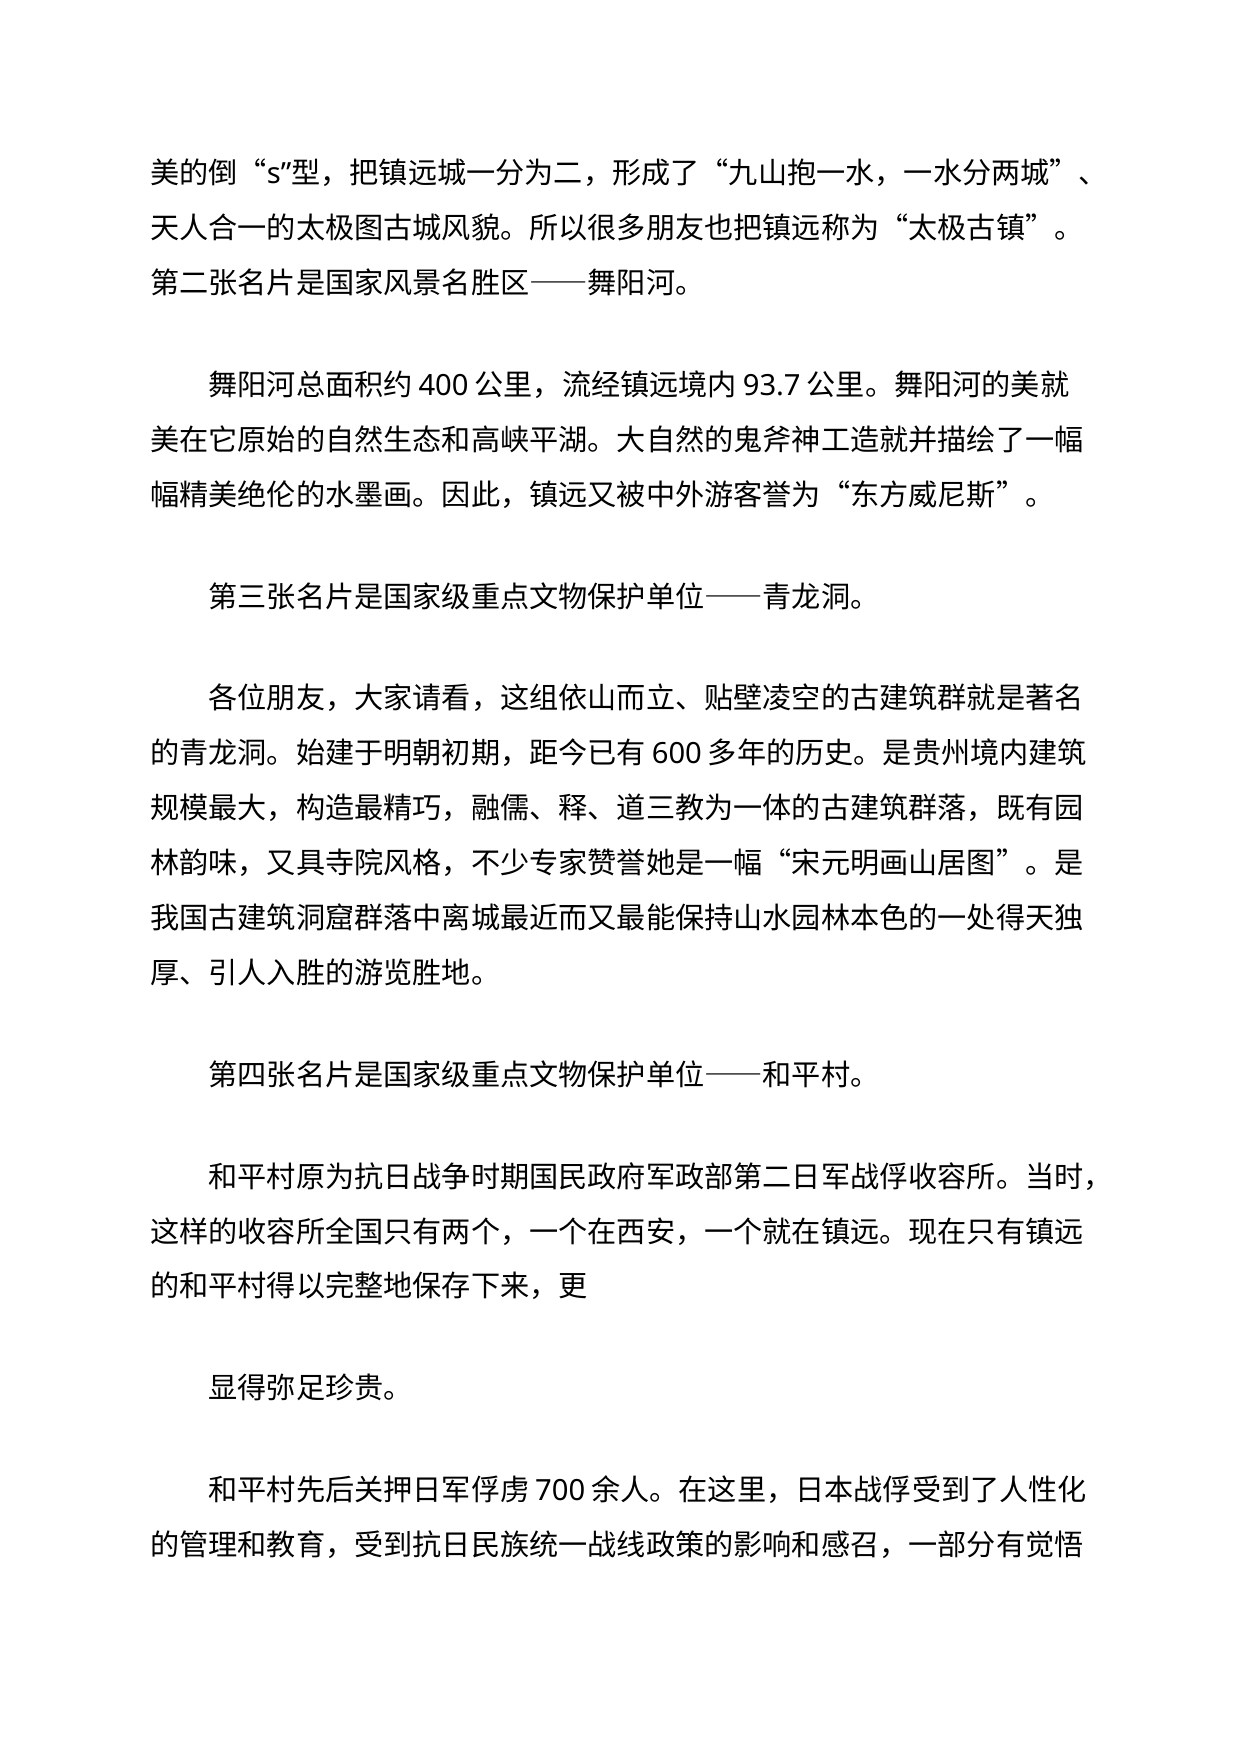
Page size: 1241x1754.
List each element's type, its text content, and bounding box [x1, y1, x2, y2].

text 各位朋友，大家请看，这组依山而立、贴壁凌空的古建筑群就是著名的青龙洞。始建于明朝初期，距今已有600多年的历史。是贵州境内建筑规模最大，构造最精巧，融儒、释、道三教为一体的古建筑群落，既有园林韵味，又具寺院风格，不少专家赞誉她是一幅“宋元明画山居图”。是我国古建筑洞窟群落中离城最近而又最能保持山水园林本色的一处得天独厚、引人入胜的游览胜地。 [150, 675, 1090, 992]
text 舞阳河总面积约400公里，流经镇远境内93.7公里。舞阳河的美就美在它原始的自然生态和高峡平湖。大自然的鬼斧神工造就并描绘了一幅幅精美绝伦的水墨画。因此，镇远又被中外游客誉为“东方威尼斯”。 [150, 362, 1090, 514]
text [150, 1467, 1090, 1564]
text 和平村原为抗日战争时期国民政府军政部第二日军战俘收容所。当时，这样的收容所全国只有两个，一个在西安，一个就在镇远。现在只有镇远的和平村得以完整地保存下来，更 [150, 1153, 1090, 1305]
text 第四张名片是国家级重点文物保护单位——和平村。 [150, 1051, 1090, 1094]
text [150, 150, 1090, 302]
text 显得弥足珍贵。 [150, 1365, 1090, 1407]
text 第三张名片是国家级重点文物保护单位——青龙洞。 [150, 573, 1090, 616]
